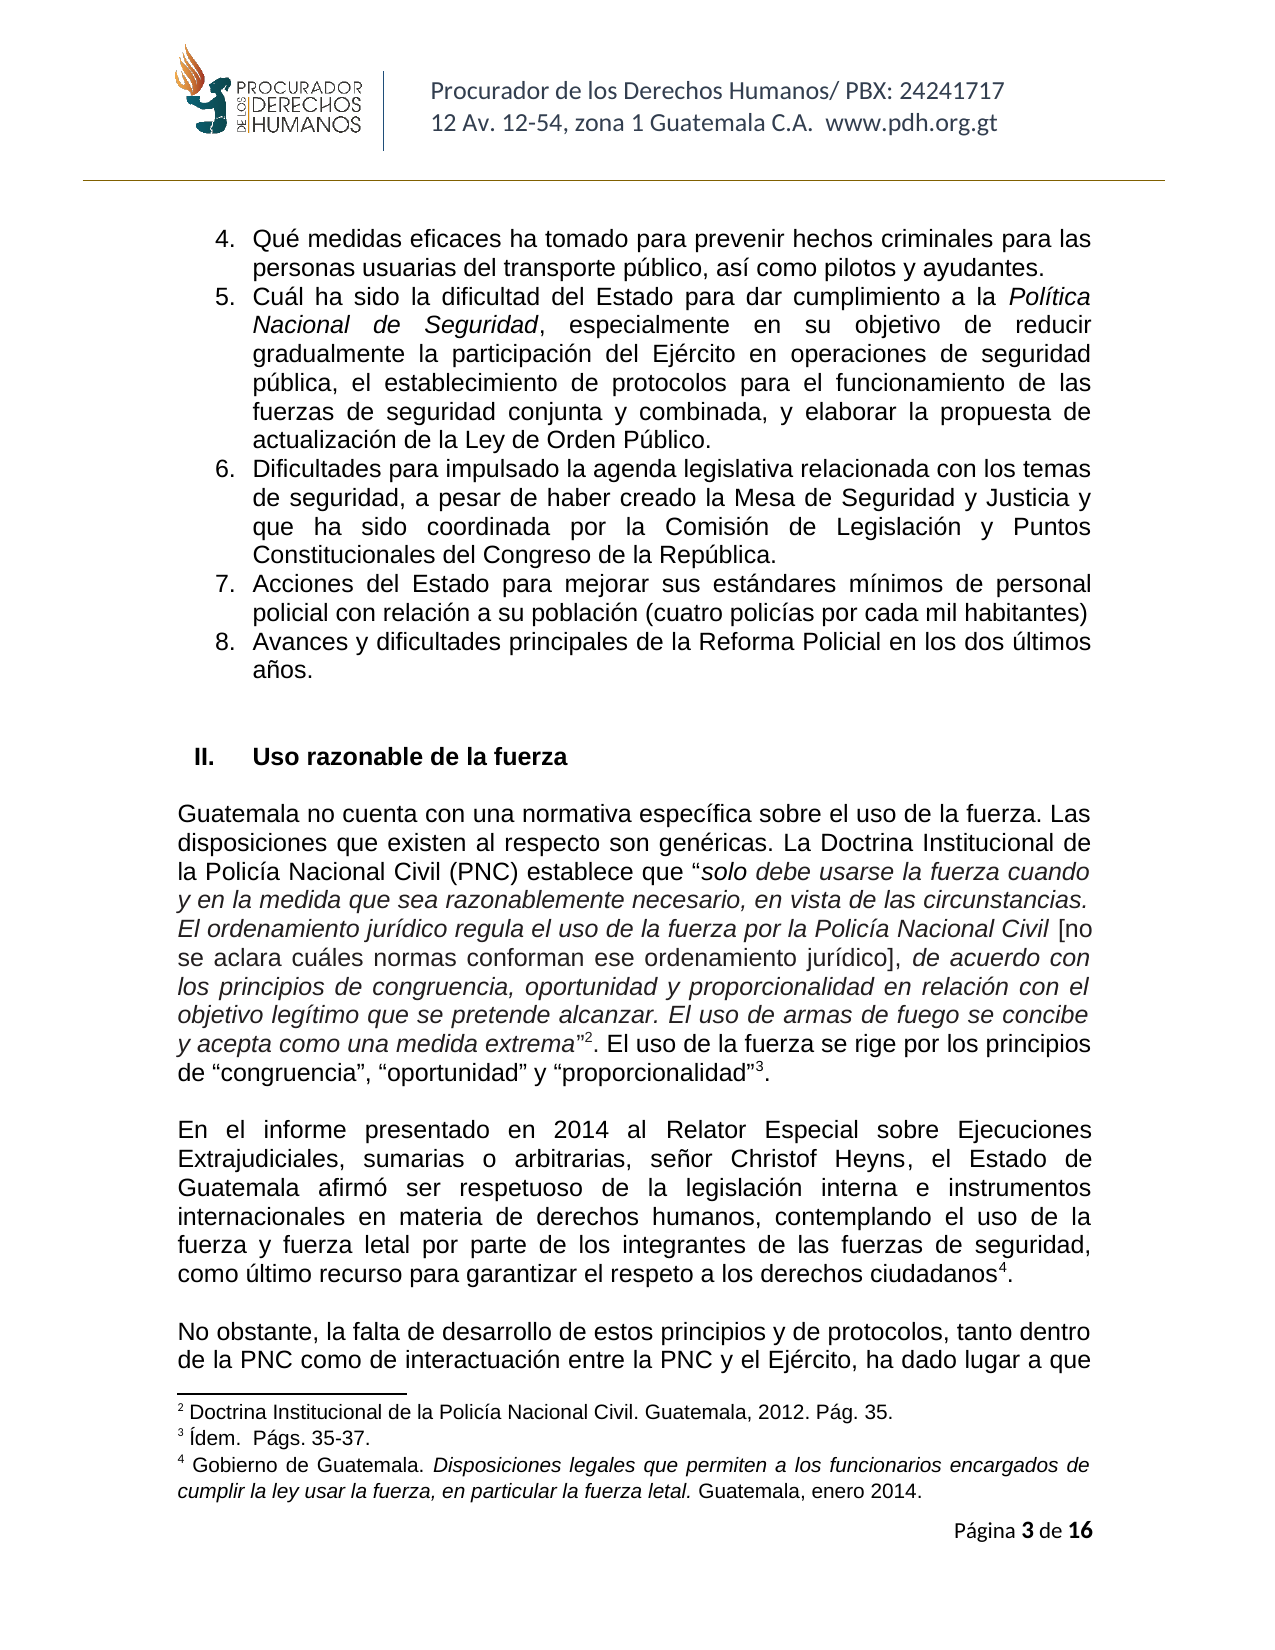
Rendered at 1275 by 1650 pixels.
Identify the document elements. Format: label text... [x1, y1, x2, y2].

picture [169, 38, 368, 140]
list Acciones del Estado para mejorar sus estándares mínimos de personal policial con relación a su población (cuatro policías por cada mil habitantes) [215, 569, 1093, 627]
list Avances y dificultades principales de la Reforma Policial en los dos últimos años. [215, 627, 1093, 684]
list Uso razonable de la fuerza [215, 742, 1093, 770]
list Dificultades para impulsado la agenda legislativa relacionada con los temas de seguridad, a pesar de haber creado la Mesa de Seguridad y Justicia y que ha sido coordinada por la Comisión de Legislación y Puntos Constitucionales del Congreso de la República. [215, 454, 1093, 569]
text En el informe presentado en 2014 al Relator Especial sobre Ejecuciones Extrajudiciales, sumarias o arbitrarias, señor Christof Heyns, el Estado de Guatemala afirmó ser respetuoso de la legislación interna e instrumentos internacionales en materia de derechos humanos, contemplando el uso de la fuerza y fuerza letal por parte de los integrantes de las fuerzas de seguridad, como último recurso para garantizar el respeto a los derechos ciudadanos. [177, 1115, 1093, 1288]
text Guatemala no cuenta con una normativa específica sobre el uso de la fuerza. Las disposiciones que existen al respecto son genéricas. La Doctrina Institucional de la Policía Nacional Civil (PNC) establece que “solo debe usarse la fuerza cuando y en la medida que sea razonablemente necesario, en vista de las circunstancias. El ordenamiento jurídico regula el uso de la fuerza por la Policía Nacional Civil [no se aclara cuáles normas conforman ese ordenamiento jurídico], de acuerdo con los principios de congruencia, oportunidad y proporcionalidad en relación con el objetivo legítimo que se pretende alcanzar. El uso de armas de fuego se concibe y acepta como una medida extrema”. El uso de la fuerza se rige por los principios de “congruencia”, “oportunidad” y “proporcionalidad”. [177, 799, 1093, 1087]
list Cuál ha sido la dificultad del Estado para dar cumplimiento a la Política Nacional de Seguridad, especialmente en su objetivo de reducir gradualmente la participación del Ejército en operaciones de seguridad pública, el establecimiento de protocolos para el funcionamiento de las fuerzas de seguridad conjunta y combinada, y elaborar la propuesta de actualización de la Ley de Orden Público. [215, 282, 1093, 454]
list Qué medidas eficaces ha tomado para prevenir hechos criminales para las personas usuarias del transporte público, así como pilotos y ayudantes. [215, 224, 1093, 282]
